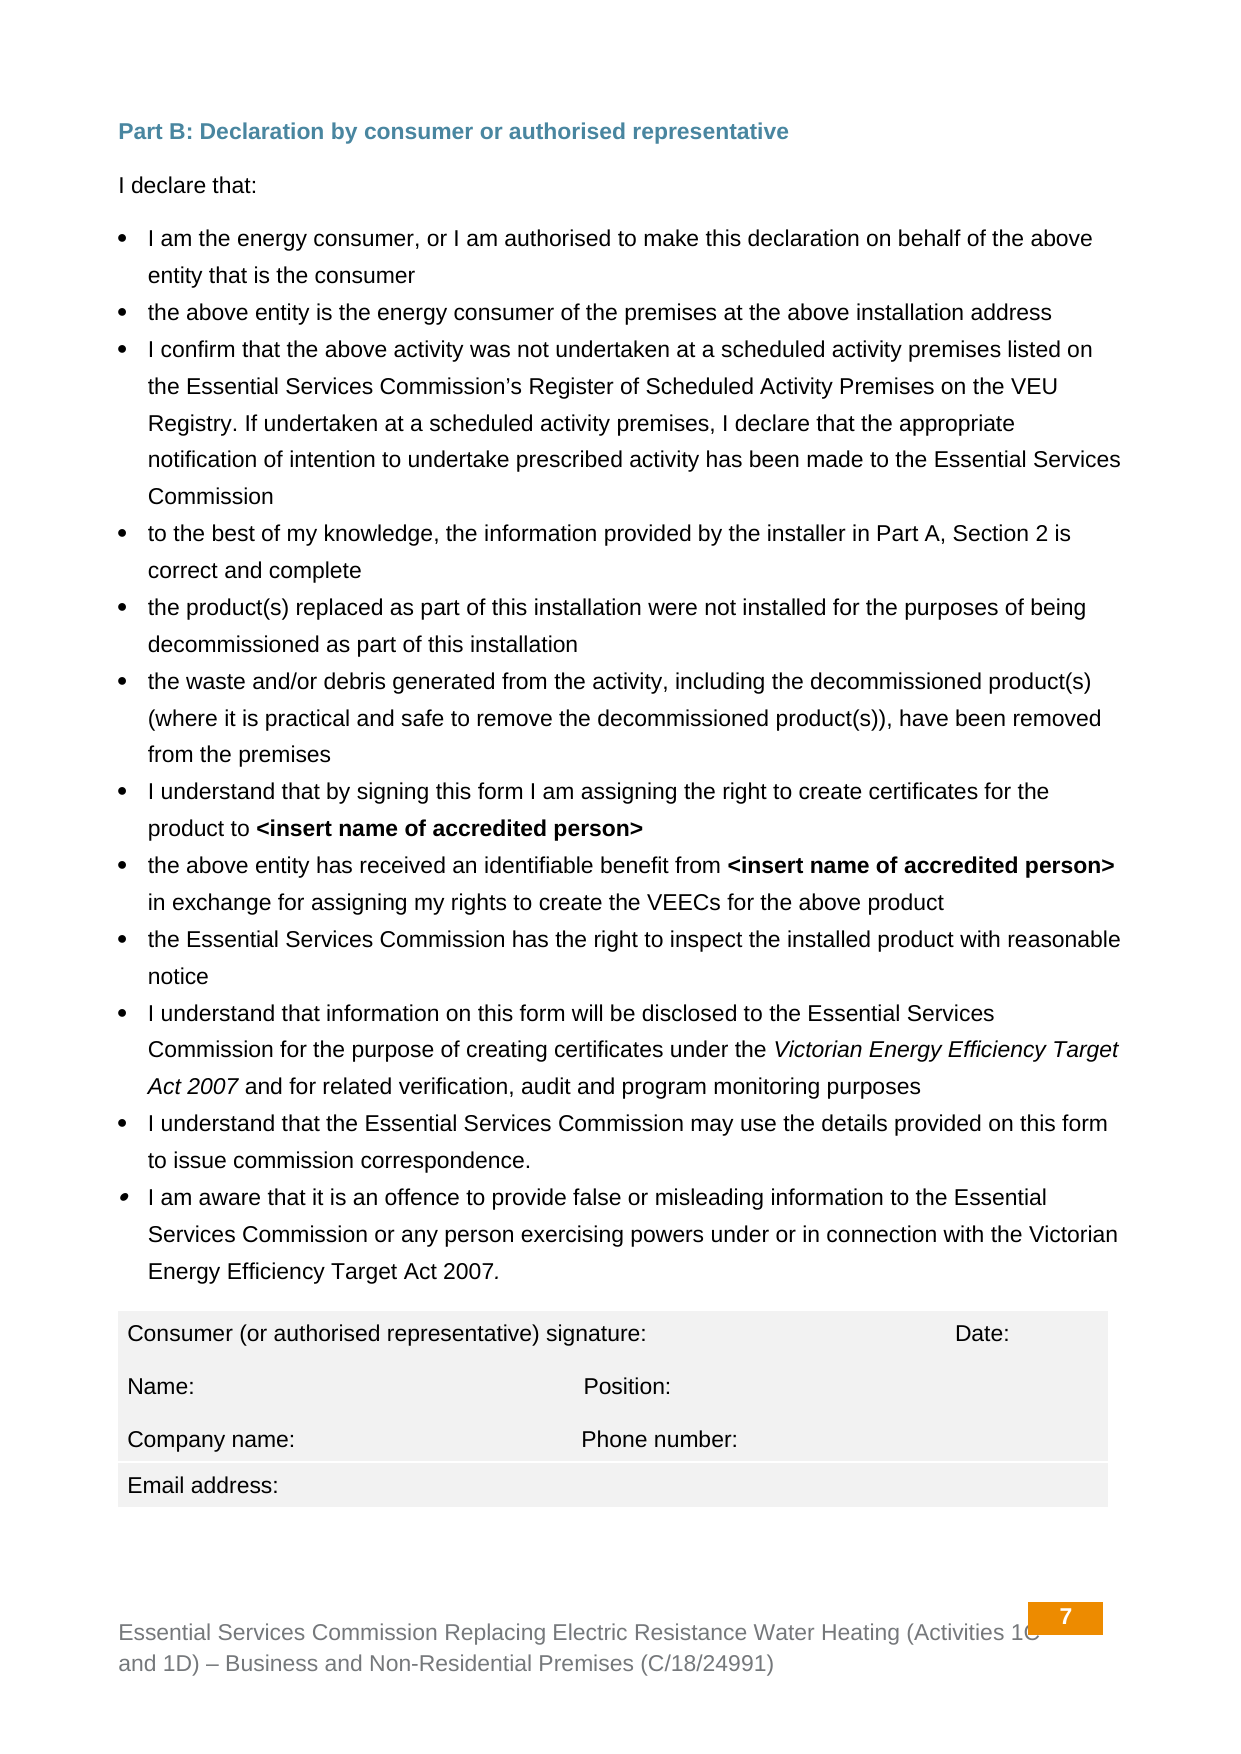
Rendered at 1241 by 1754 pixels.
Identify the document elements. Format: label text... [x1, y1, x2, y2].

list the above entity has received an identifiable benefit from <insert name of accredited person> in exchange for assigning my rights to create the VEECs for the above product [118, 852, 1122, 915]
table_cell Email address: [118, 1463, 1108, 1507]
list I am aware that it is an offence to provide false or misleading information to the Essential Services Commission or any person exercising powers under or in connection with the Victorian Energy Efficiency Target Act 2007. [118, 1184, 1122, 1284]
list I understand that information on this form will be disclosed to the Essential Services Commission for the purpose of creating certificates under the Victorian Energy Efficiency Target Act 2007 and for related verification, audit and program monitoring purposes [118, 999, 1122, 1100]
table_header Consumer (or authorised representative) signature: Date: Name: Position: Company name: Phone number: [118, 1311, 1108, 1461]
list to the best of my knowledge, the information provided by the installer in Part A, Section 2 is correct and complete [118, 520, 1122, 583]
list I understand that by signing this form I am assigning the right to create certificates for the product to <insert name of accredited person> [118, 778, 1122, 842]
list I confirm that the above activity was not undertaken at a scheduled activity premises listed on the Essential Services Commission’s Register of Scheduled Activity Premises on the VEU Registry. If undertaken at a scheduled activity premises, I declare that the appropriate notification of intention to undertake prescribed activity has been made to the Essential Services Commission [118, 336, 1122, 510]
list the product(s) replaced as part of this installation were not installed for the purposes of being decommissioned as part of this installation [118, 594, 1122, 657]
text I declare that: [118, 172, 1122, 198]
subtitle Part B: Declaration by consumer or authorised representative [118, 118, 1122, 144]
list I understand that the Essential Services Commission may use the details provided on this form to issue commission correspondence. [118, 1110, 1122, 1173]
list the above entity is the energy consumer of the premises at the above installation address [118, 299, 1122, 325]
list the Essential Services Commission has the right to inspect the installed product with reasonable notice [118, 926, 1122, 989]
list the waste and/or debris generated from the activity, including the decommissioned product(s) (where it is practical and safe to remove the decommissioned product(s)), have been removed from the premises [118, 668, 1122, 768]
list I am the energy consumer, or I am authorised to make this declaration on behalf of the above entity that is the consumer [118, 225, 1122, 288]
